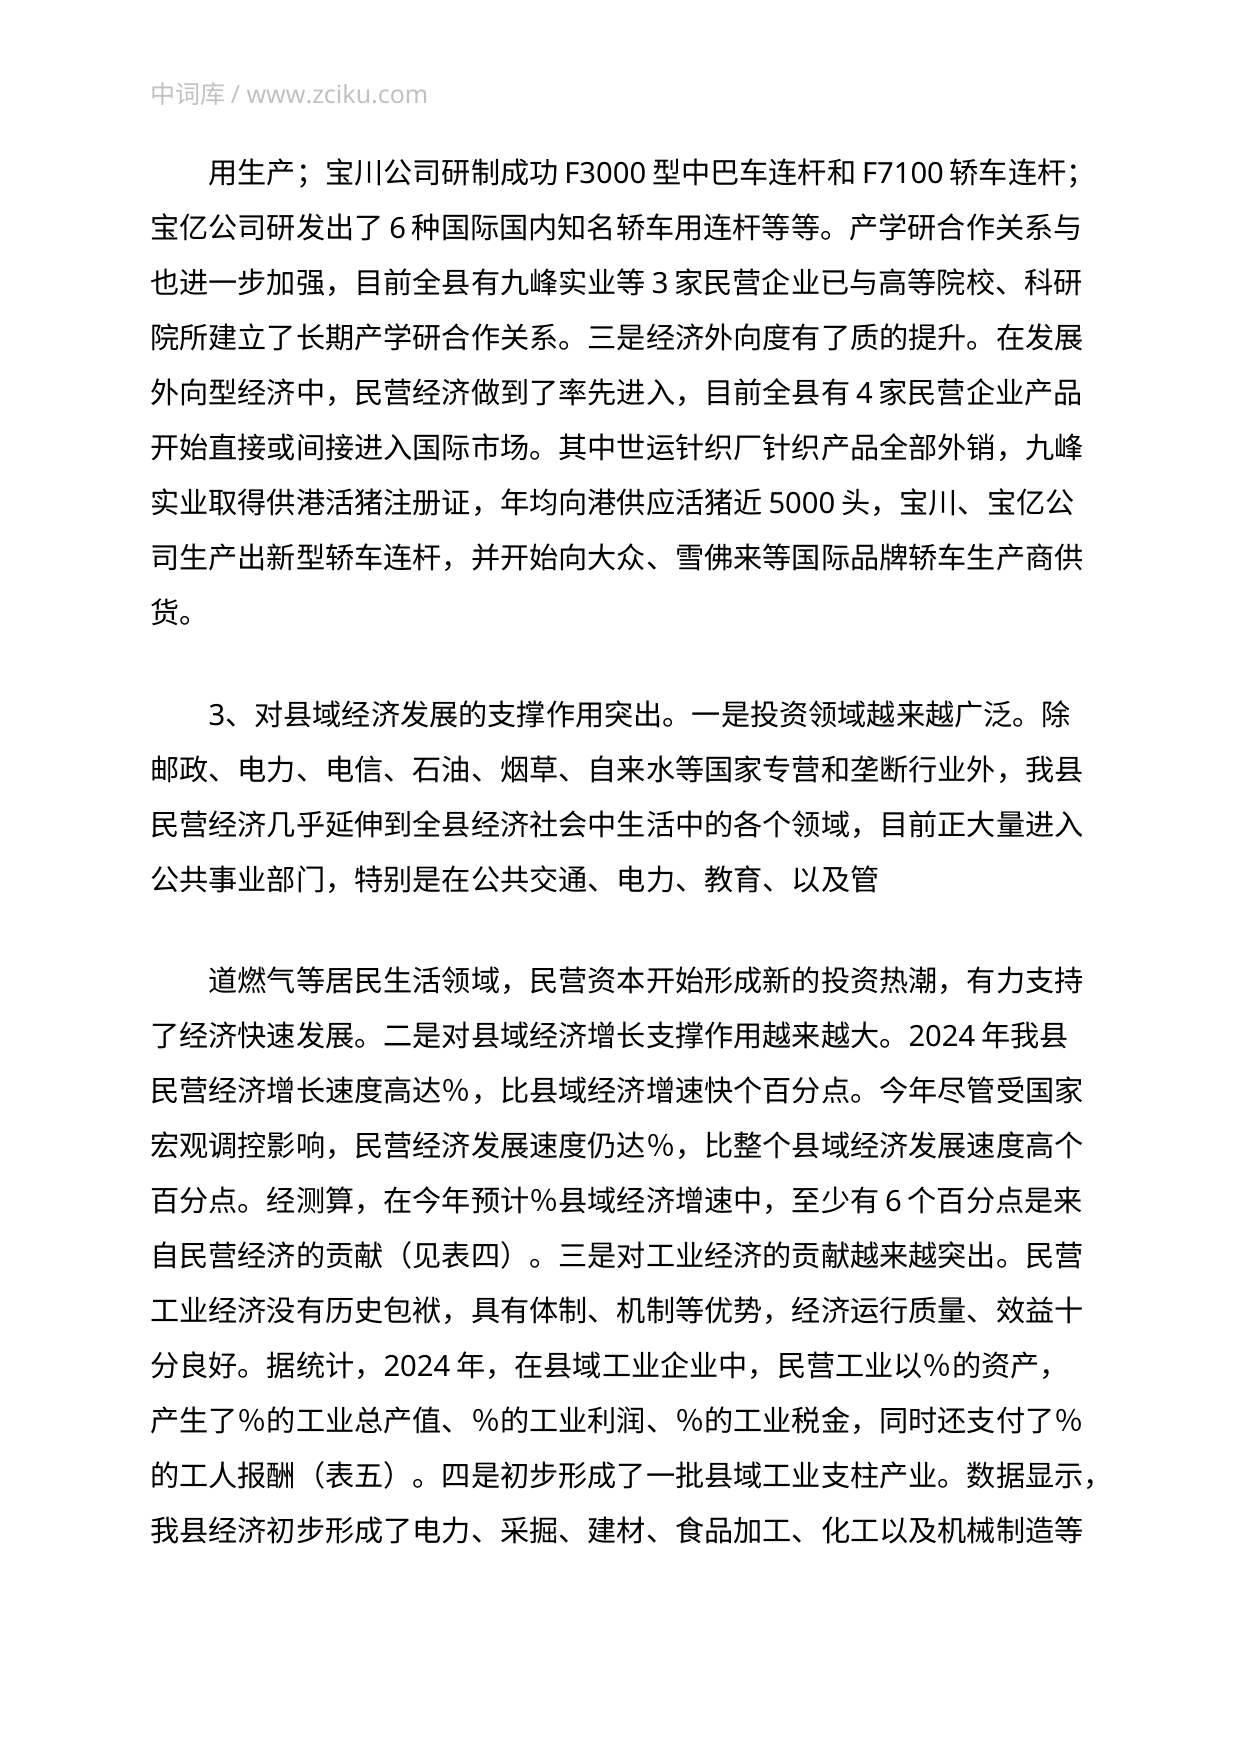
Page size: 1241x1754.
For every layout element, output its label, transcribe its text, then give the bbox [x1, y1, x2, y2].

text 3、对县域经济发展的支撑作用突出。一是投资领域越来越广泛。除邮政、电力、电信、石油、烟草、自来水等国家专营和垄断行业外，我县民营经济几乎延伸到全县经济社会中生活中的各个领域，目前正大量进入公共事业部门，特别是在公共交通、电力、教育、以及管 [150, 691, 1090, 898]
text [150, 958, 1090, 1549]
text 用生产；宝川公司研制成功F3000型中巴车连杆和F7100轿车连杆；宝亿公司研发出了6种国际国内知名轿车用连杆等等。产学研合作关系与也进一步加强，目前全县有九峰实业等3家民营企业已与高等院校、科研院所建立了长期产学研合作关系。三是经济外向度有了质的提升。在发展外向型经济中，民营经济做到了率先进入，目前全县有4家民营企业产品开始直接或间接进入国际市场。其中世运针织厂针织产品全部外销，九峰实业取得供港活猪注册证，年均向港供应活猪近5000头，宝川、宝亿公司生产出新型轿车连杆，并开始向大众、雪佛来等国际品牌轿车生产商供货。 [150, 150, 1090, 632]
